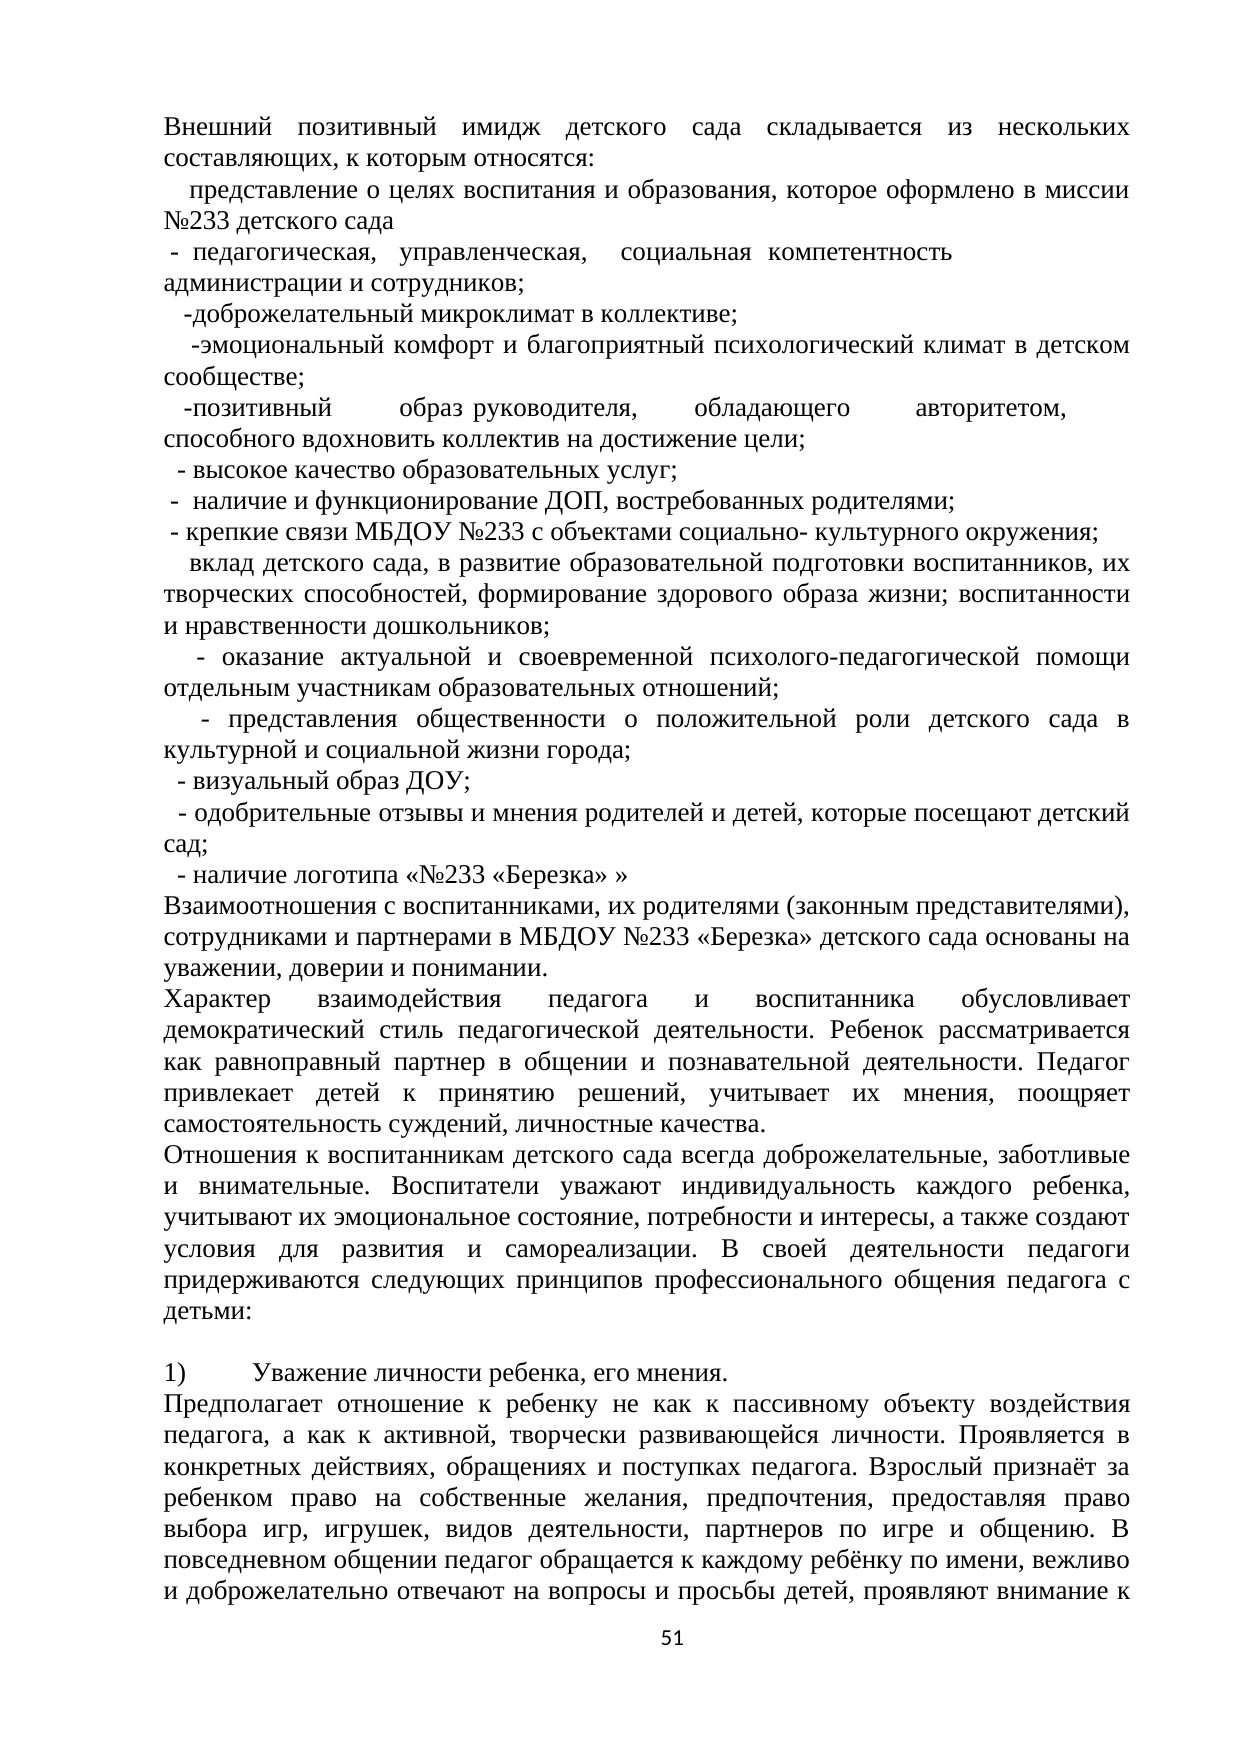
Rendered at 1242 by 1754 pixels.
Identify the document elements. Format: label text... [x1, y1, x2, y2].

text - визуальный образ ДОУ; [163, 764, 1131, 796]
text - высокое качество образовательных услуг; [163, 453, 1131, 484]
text - педагогическая, управленческая, социальная компетентность администрации и сотрудников; [163, 235, 1131, 297]
text Взаимоотношения с воспитанниками, их родителями (законным представителями), сотрудниками и партнерами в МБДОУ №233 «Березка» детского сада основаны на уважении, доверии и понимании. [163, 889, 1131, 982]
text -позитивный образ руководителя, обладающего авторитетом, способного вдохновить коллектив на достижение цели; [163, 391, 1131, 453]
text -доброжелательный микроклимат в коллективе; [163, 297, 1131, 328]
text - представления общественности о положительной роли детского сада в культурной и социальной жизни города; [163, 702, 1131, 764]
text -эмоциональный комфорт и благоприятный психологический климат в детском сообществе; [163, 328, 1131, 391]
text вклад детского сада, в развитие образовательной подготовки воспитанников, их творческих способностей, формирование здорового образа жизни; воспитанности и нравственности дошкольников; [163, 546, 1131, 640]
text - одобрительные отзывы и мнения родителей и детей, которые посещают детский сад; [163, 796, 1131, 858]
text 1) Уважение личности ребенка, его мнения. [163, 1356, 1131, 1387]
text - наличие и функционирование ДОП, востребованных родителями; [163, 484, 1131, 515]
text Характер взаимодействия педагога и воспитанника обусловливает демократический стиль педагогической деятельности. Ребенок рассматривается как равноправный партнер в общении и познавательной деятельности. Педагог привлекает детей к принятию решений, учитывает их мнения, поощряет самостоятельность суждений, личностные качества. [163, 982, 1131, 1138]
text - оказание актуальной и своевременной психолого-педагогической помощи отдельным участникам образовательных отношений; [163, 640, 1131, 702]
text - крепкие связи МБДОУ №233 с объектами социально- культурного окружения; [163, 515, 1131, 546]
text представление о целях воспитания и образования, которое оформлено в миссии №233 детского сада [163, 173, 1131, 235]
text - наличие логотипа «№233 «Березка» » [163, 858, 1131, 889]
text Отношения к воспитанникам детского сада всегда доброжелательные, заботливые и внимательные. Воспитатели уважают индивидуальность каждого ребенка, учитывают их эмоциональное состояние, потребности и интересы, а также создают условия для развития и самореализации. В своей деятельности педагоги придерживаются следующих принципов профессионального общения педагога с детьми: [163, 1138, 1131, 1325]
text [163, 1387, 1131, 1605]
text Внешний позитивный имидж детского сада складывается из нескольких составляющих, к которым относятся: [163, 110, 1131, 173]
